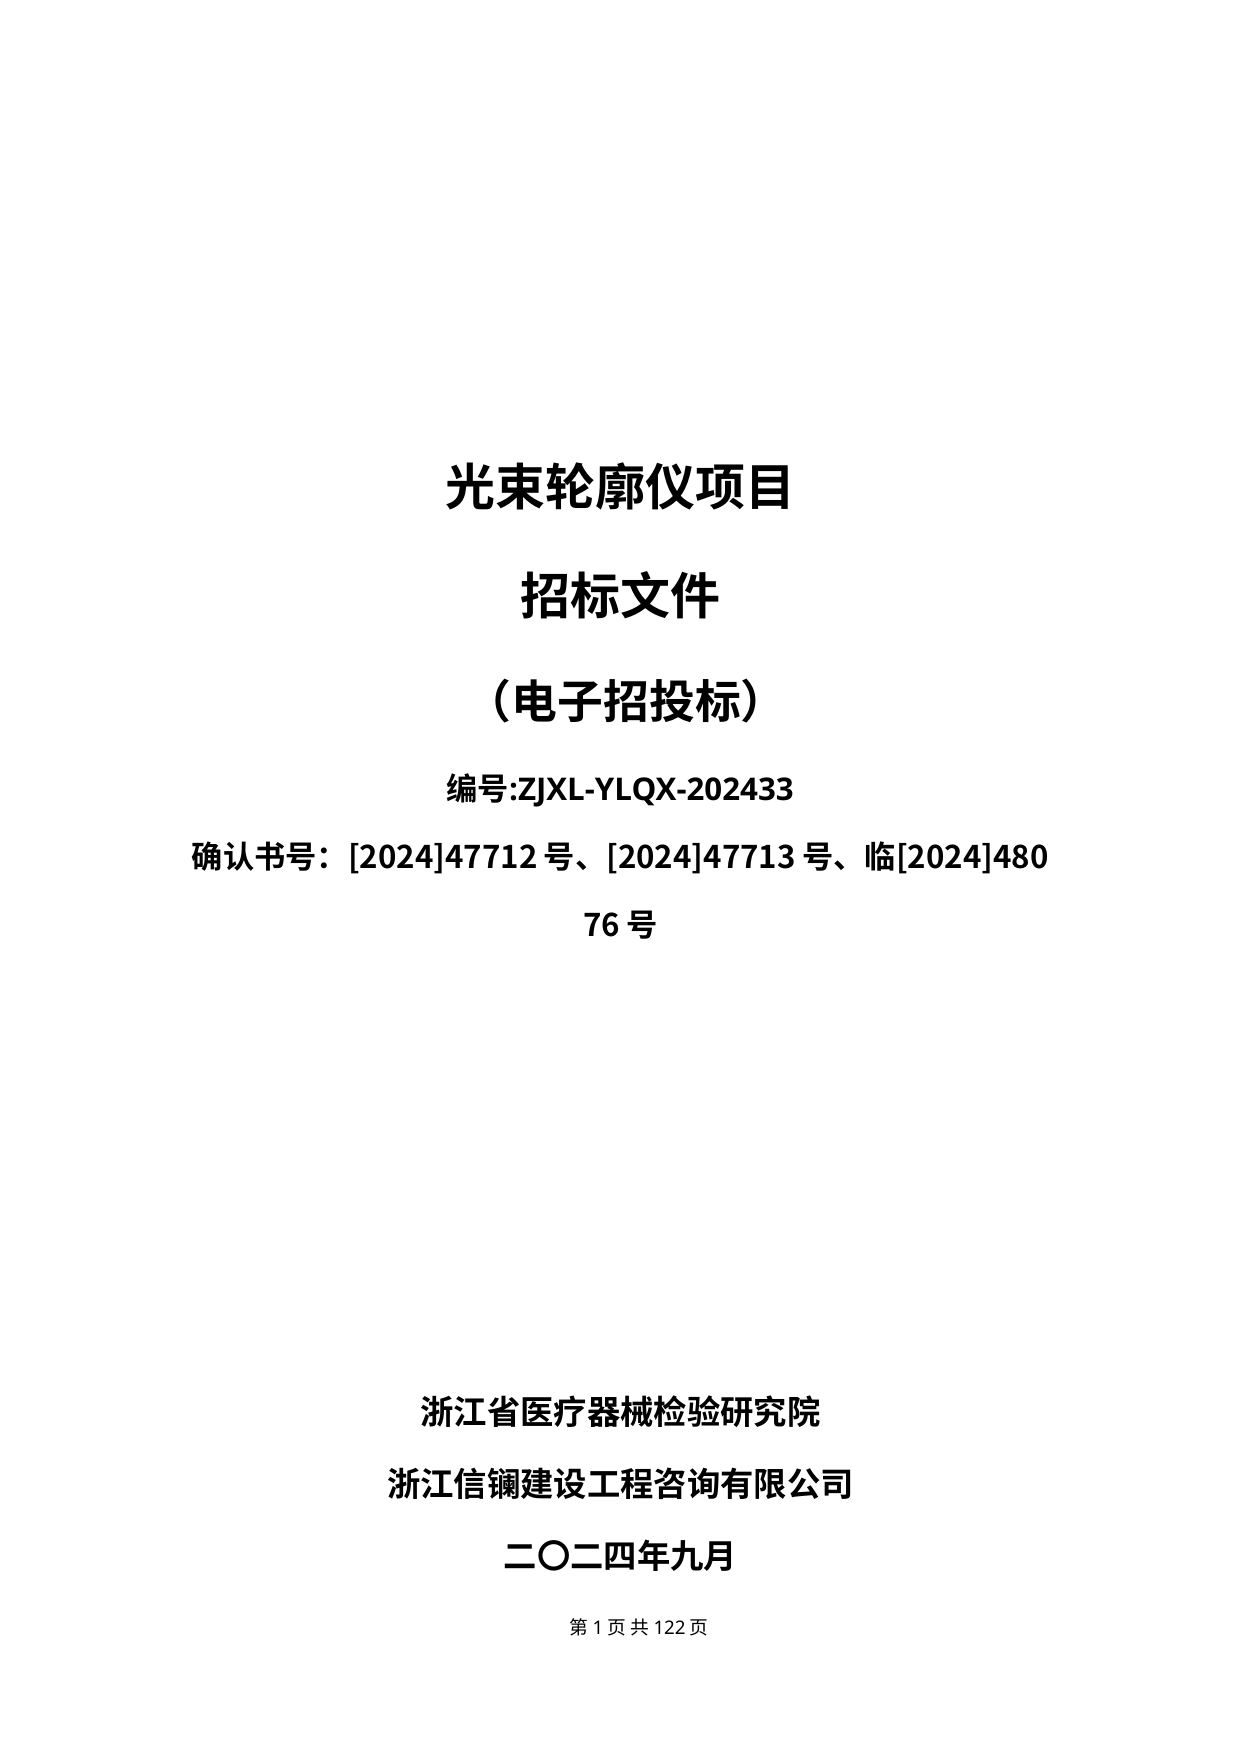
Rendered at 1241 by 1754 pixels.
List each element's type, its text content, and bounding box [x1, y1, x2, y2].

text 二〇二四年九月 [187, 1530, 1053, 1578]
text （电子招投标） [187, 665, 1053, 731]
text 确认书号：[2024]47712号、[2024]47713号、临[2024]48076号 [187, 833, 1053, 946]
text 浙江信镧建设工程咨询有限公司 [187, 1458, 1053, 1506]
text 招标文件 [187, 556, 1053, 629]
text 浙江省医疗器械检验研究院 [187, 1386, 1053, 1434]
text 光束轮廓仪项目 [187, 448, 1053, 520]
text 编号:ZJXL-YLQX-202433 [187, 764, 1053, 810]
